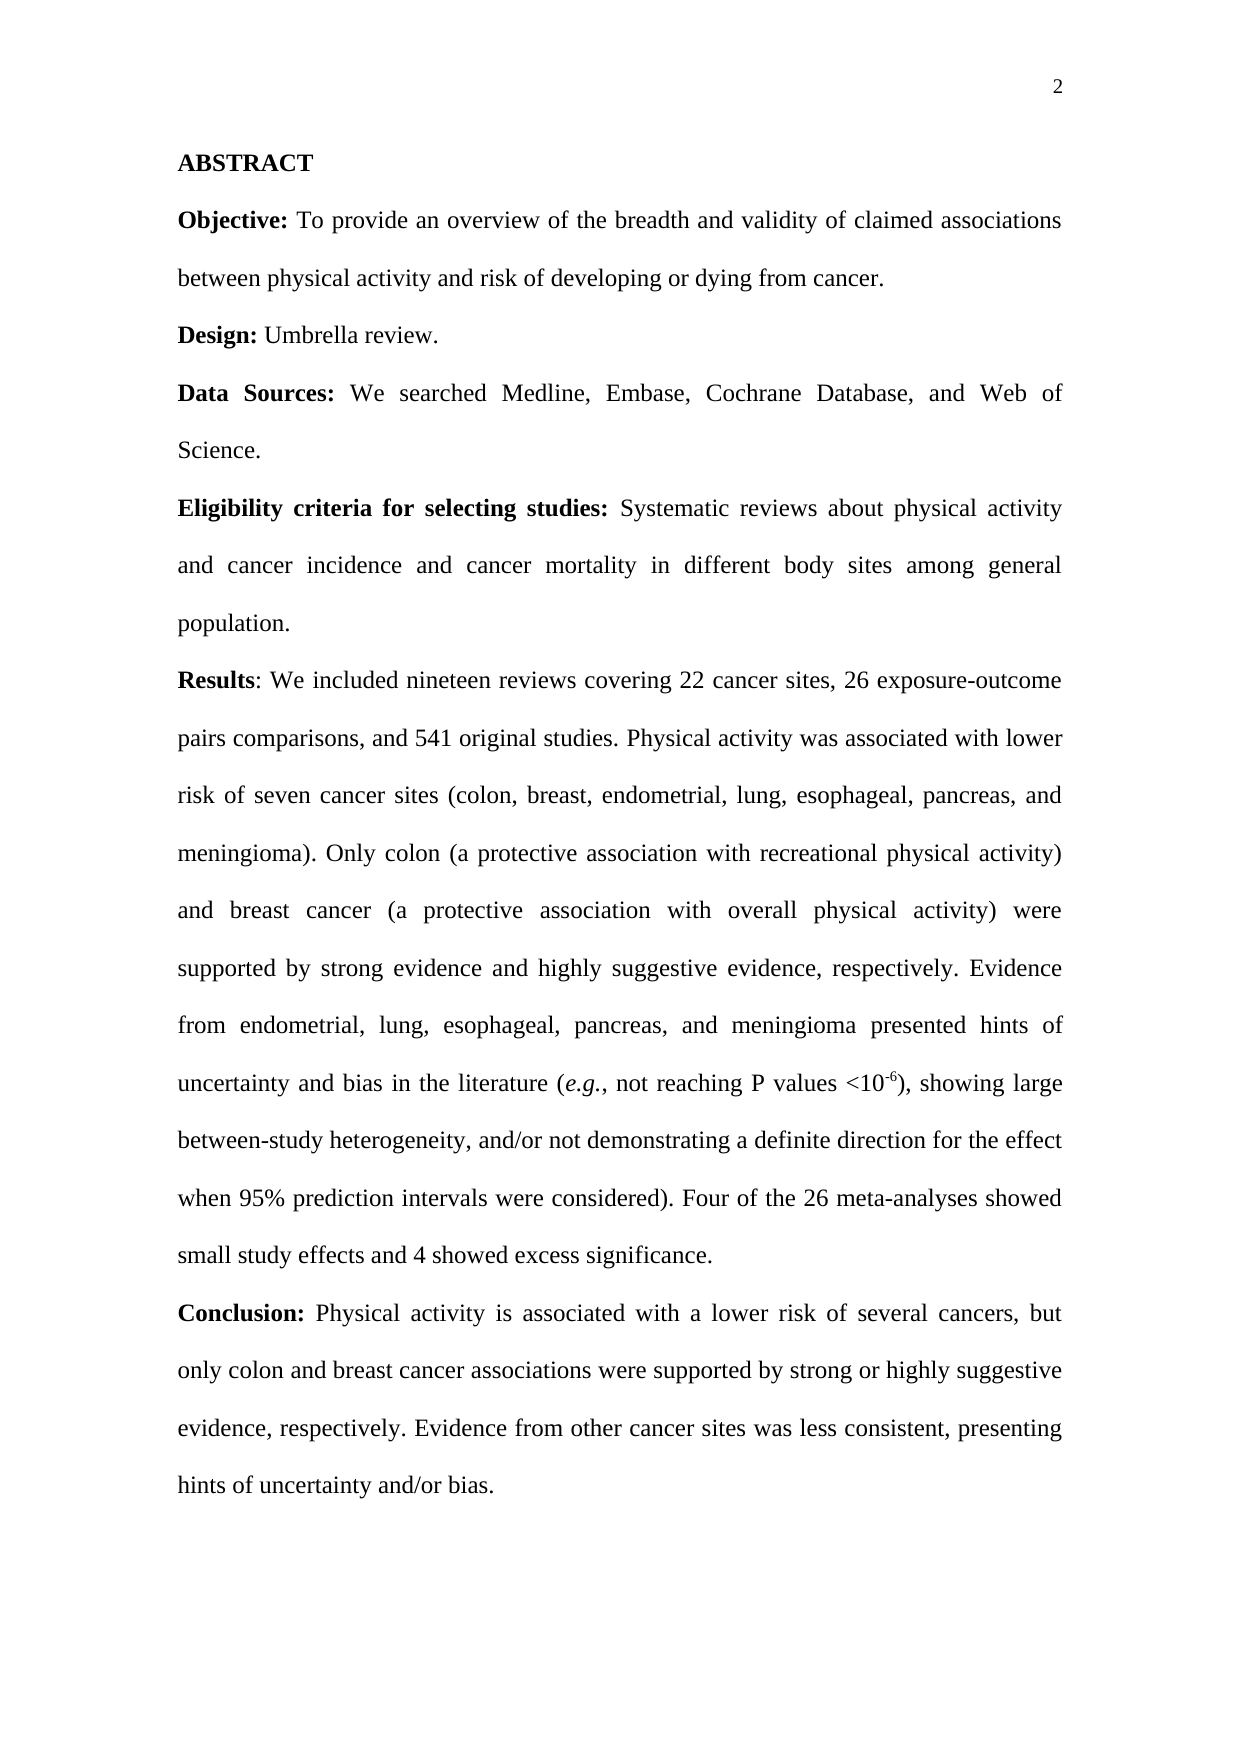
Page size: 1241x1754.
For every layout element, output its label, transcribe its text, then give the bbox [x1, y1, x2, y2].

text Design: Umbrella review. [177, 320, 1063, 349]
text Results: We included nineteen reviews covering 22 cancer sites, 26 exposure-outcome pairs comparisons, and 541 original studies. Physical activity was associated with lower risk of seven cancer sites (colon, breast, endometrial, lung, esophageal, pancreas, and meningioma). Only colon (a protective association with recreational physical activity) and breast cancer (a protective association with overall physical activity) were supported by strong evidence and highly suggestive evidence, respectively. Evidence from endometrial, lung, esophageal, pancreas, and meningioma presented hints of uncertainty and bias in the literature (e.g., not reaching P values <10-6), showing large between-study heterogeneity, and/or not demonstrating a definite direction for the effect when 95% prediction intervals were considered). Four of the 26 meta-analyses showed small study effects and 4 showed excess significance. [177, 665, 1063, 1269]
text Objective: To provide an overview of the breadth and validity of claimed associations between physical activity and risk of developing or dying from cancer. [177, 205, 1063, 291]
text Conclusion: Physical activity is associated with a lower risk of several cancers, but only colon and breast cancer associations were supported by strong or highly suggestive evidence, respectively. Evidence from other cancer sites was less consistent, presenting hints of uncertainty and/or bias. [177, 1298, 1063, 1499]
text Data Sources: We searched Medline, Embase, Cochrane Database, and Web of Science. [177, 378, 1063, 464]
text ABSTRACT [177, 148, 1063, 176]
text Eligibility criteria for selecting studies: Systematic reviews about physical activity and cancer incidence and cancer mortality in different body sites among general population. [177, 493, 1063, 636]
